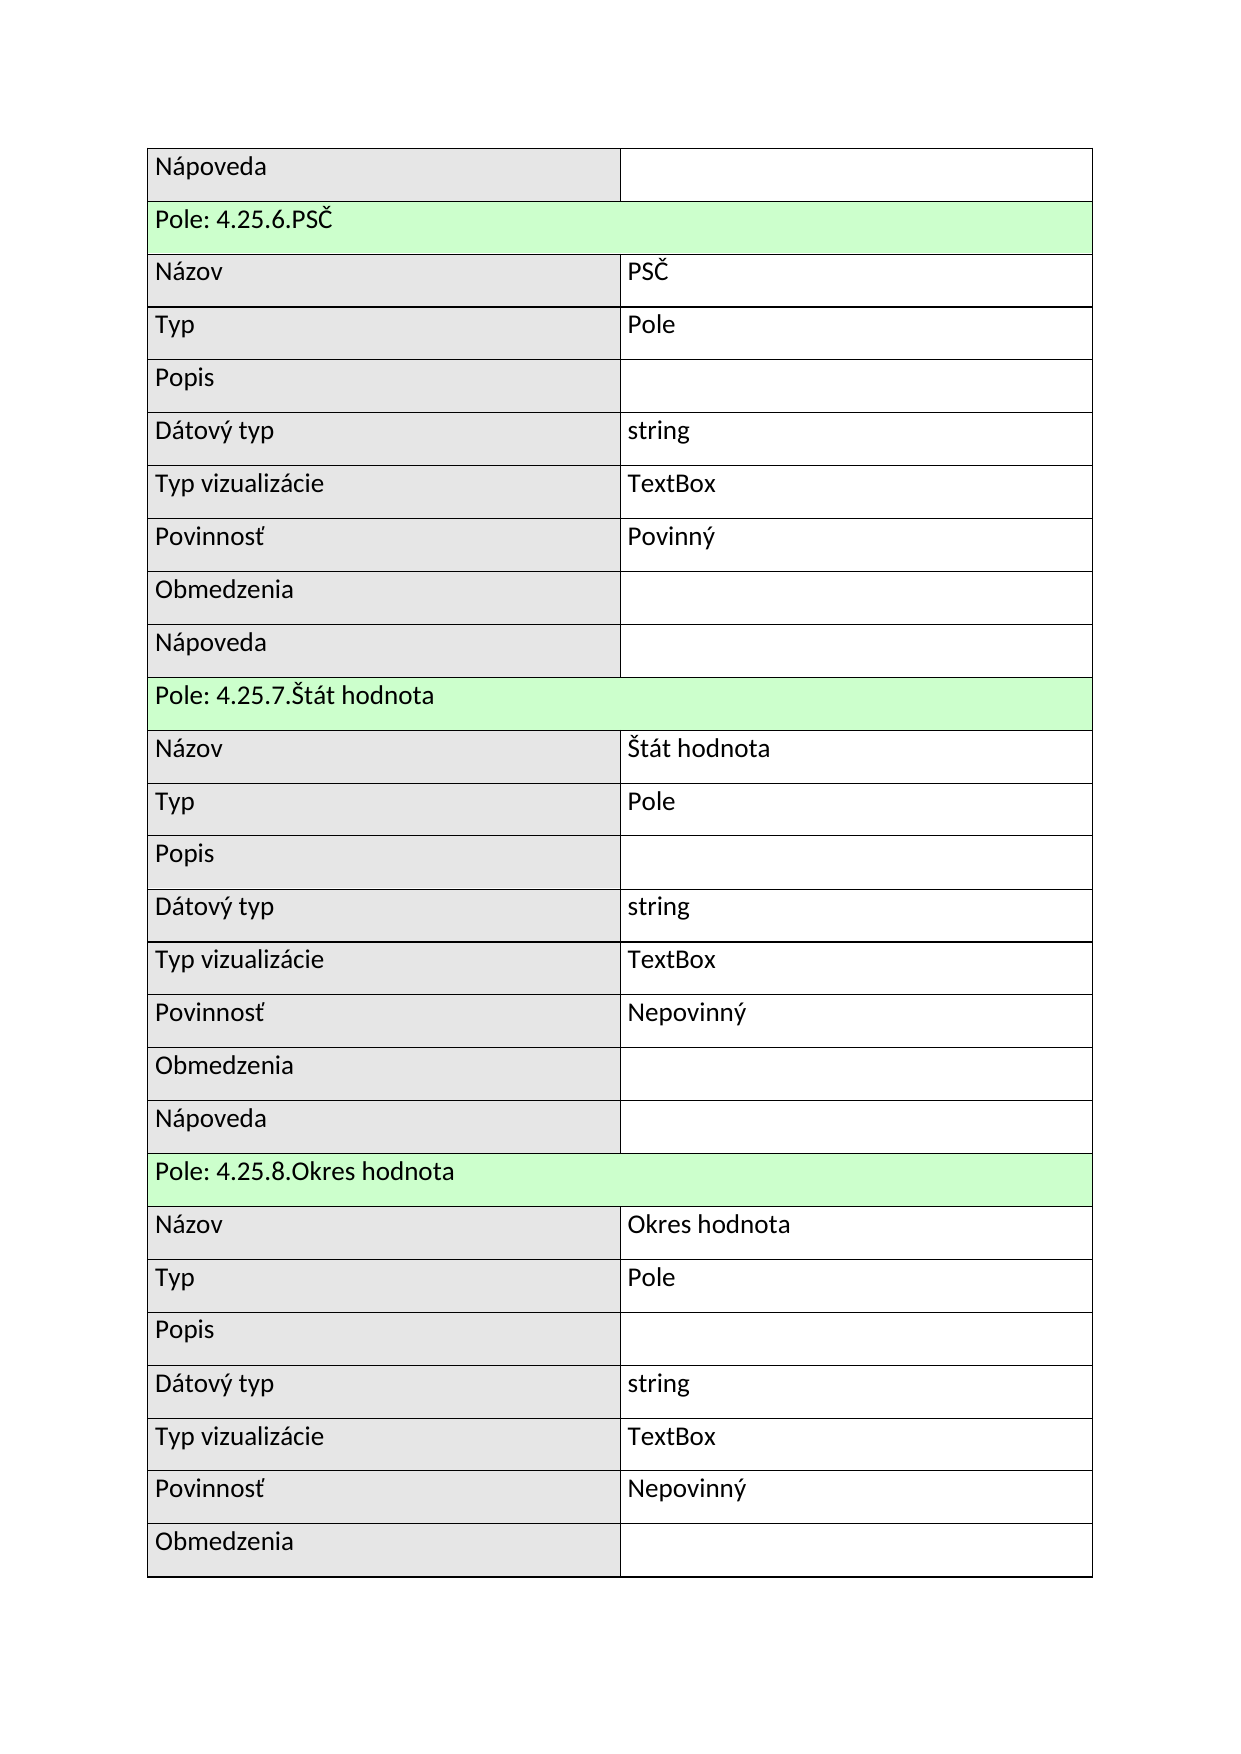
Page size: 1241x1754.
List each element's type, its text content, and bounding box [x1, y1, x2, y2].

table_cell [621, 572, 1092, 624]
table_cell Typ [148, 1260, 620, 1312]
table_cell Nepovinný [621, 1471, 1092, 1523]
table_cell [621, 1524, 1092, 1576]
table_cell Typ vizualizácie [148, 1419, 620, 1470]
table_cell [621, 360, 1092, 412]
table_cell Pole [621, 784, 1092, 835]
table_cell Dátový typ [148, 413, 620, 465]
table_cell Typ vizualizácie [148, 466, 620, 518]
table_cell [621, 149, 1092, 201]
table_cell Pole: 4.25.8.Okres hodnota [148, 1154, 1092, 1206]
table_cell Názov [148, 731, 620, 783]
table_cell Typ [148, 308, 620, 359]
table_cell [621, 836, 1092, 888]
table_cell Okres hodnota [621, 1207, 1092, 1259]
table_cell [621, 1048, 1092, 1100]
table_cell [621, 625, 1092, 677]
table_cell Dátový typ [148, 1366, 620, 1418]
table_cell Nápoveda [148, 625, 620, 677]
table_cell Pole [621, 1260, 1092, 1312]
table_cell TextBox [621, 466, 1092, 518]
table_cell Typ vizualizácie [148, 943, 620, 994]
table_cell Názov [148, 1207, 620, 1259]
table_cell Typ [148, 784, 620, 835]
table_cell [621, 1101, 1092, 1153]
table_cell Povinnosť [148, 519, 620, 571]
table_cell Pole: 4.25.6.PSČ [148, 202, 1092, 253]
table_cell Štát hodnota [621, 731, 1092, 783]
table_cell Pole [621, 308, 1092, 359]
table_cell Povinnosť [148, 1471, 620, 1523]
table_cell Popis [148, 1313, 620, 1365]
table_cell Nepovinný [621, 995, 1092, 1047]
table_cell Obmedzenia [148, 1048, 620, 1100]
table_cell Obmedzenia [148, 572, 620, 624]
table_cell Pole: 4.25.7.Štát hodnota [148, 678, 1092, 730]
table_cell [621, 1313, 1092, 1365]
table_cell Obmedzenia [148, 1524, 620, 1576]
table_cell string [621, 890, 1092, 941]
table_cell Nápoveda [148, 149, 620, 201]
table_cell Popis [148, 836, 620, 888]
table_cell Povinný [621, 519, 1092, 571]
table_cell Povinnosť [148, 995, 620, 1047]
table_cell Popis [148, 360, 620, 412]
table_cell Nápoveda [148, 1101, 620, 1153]
table_cell Názov [148, 255, 620, 306]
table_cell string [621, 1366, 1092, 1418]
table_cell PSČ [621, 255, 1092, 306]
table_cell Dátový typ [148, 890, 620, 941]
table_cell string [621, 413, 1092, 465]
table_cell TextBox [621, 943, 1092, 994]
table_cell TextBox [621, 1419, 1092, 1470]
